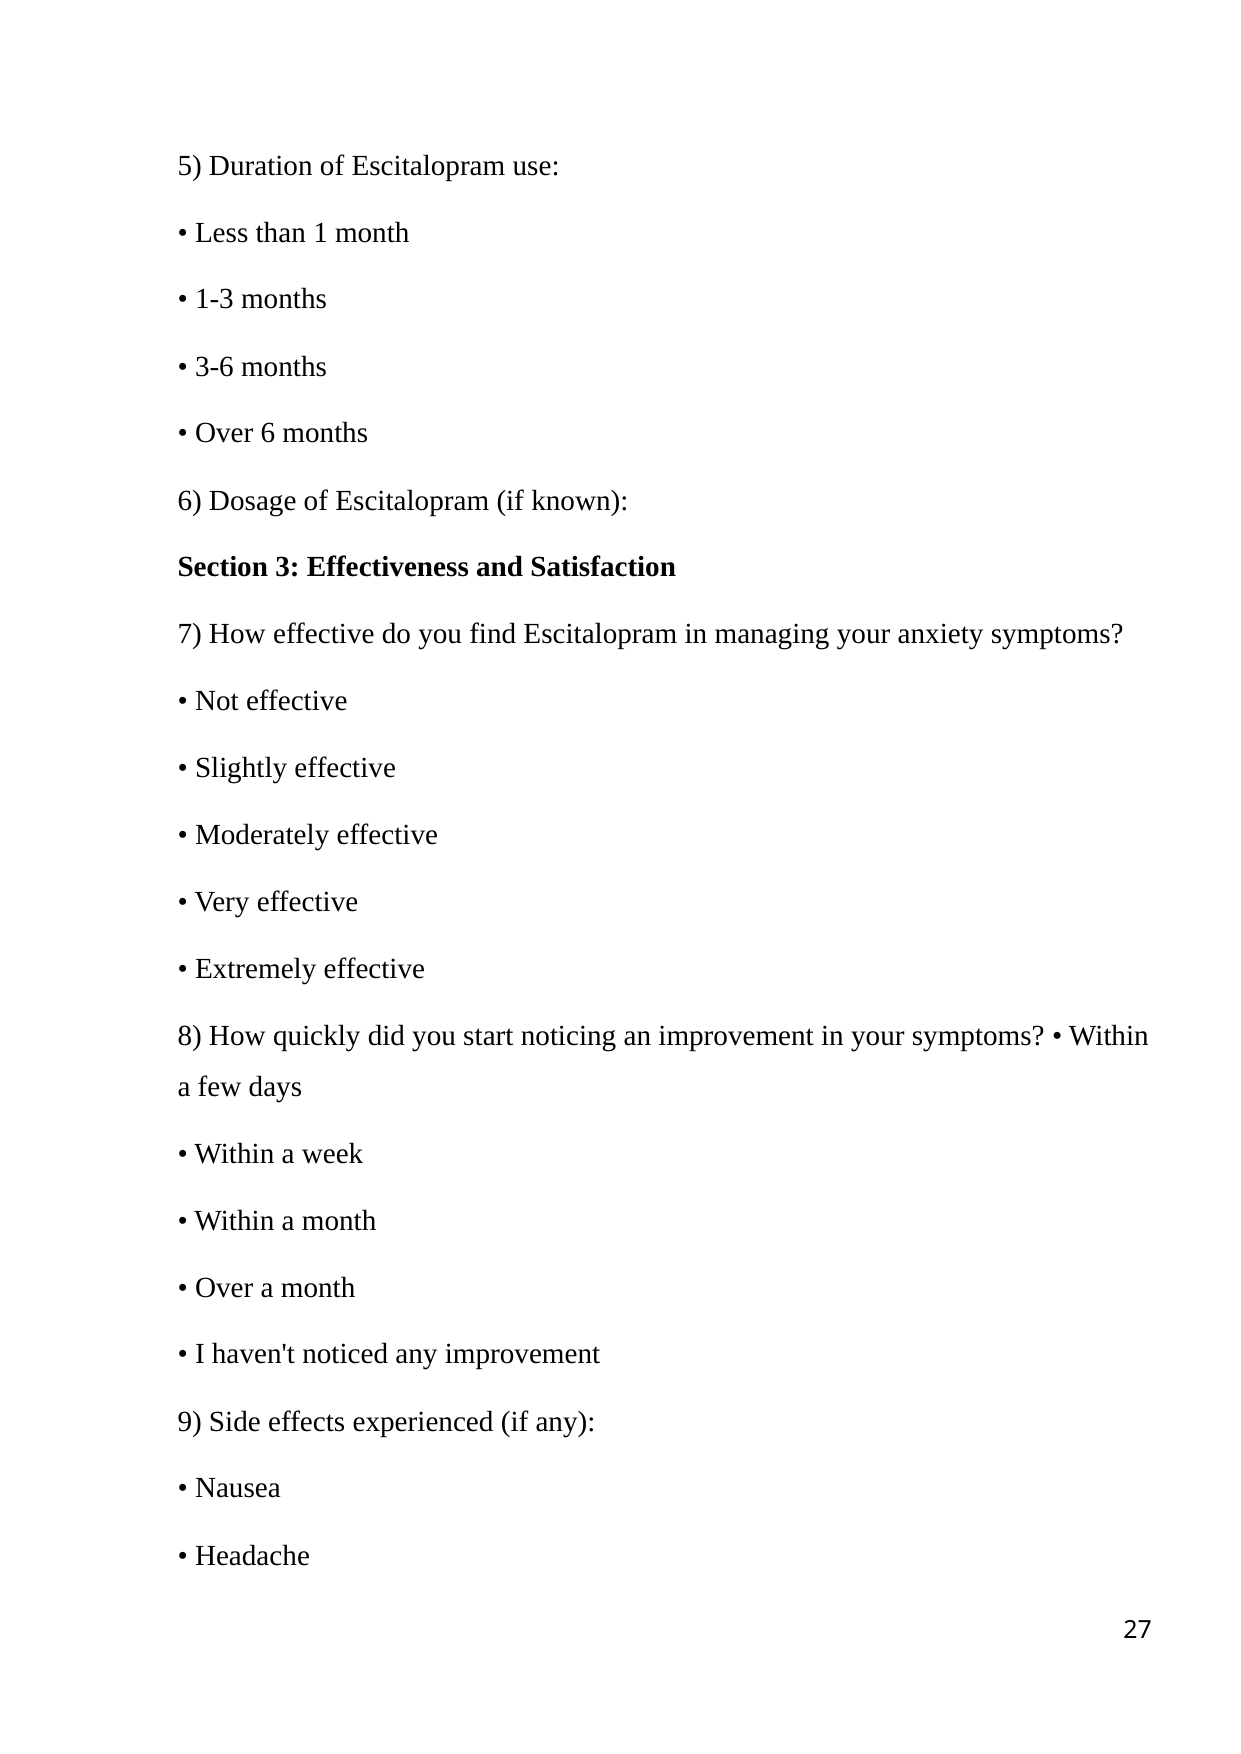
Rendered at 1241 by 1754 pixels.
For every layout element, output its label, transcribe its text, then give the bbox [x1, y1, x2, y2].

text • Over a month [177, 1270, 1152, 1303]
text • Slightly effective [177, 751, 1152, 784]
text • Within a month [177, 1203, 1152, 1236]
text • Less than 1 month [177, 215, 1152, 248]
text 5) Duration of Escitalopram use: [177, 148, 1152, 181]
text • 3-6 months [177, 349, 1152, 382]
text • Over 6 months [177, 416, 1152, 449]
text • Nausea [177, 1471, 1152, 1504]
text 8) How quickly did you start noticing an improvement in your symptoms? • Within a few days [177, 1018, 1152, 1102]
text • Headache [177, 1538, 1152, 1571]
text 7) How effective do you find Escitalopram in managing your anxiety symptoms? [177, 617, 1152, 650]
text 9) Side effects experienced (if any): [177, 1404, 1152, 1437]
text • Not effective [177, 683, 1152, 717]
text 6) Dosage of Escitalopram (if known): [177, 483, 1152, 516]
text • 1-3 months [177, 282, 1152, 315]
text • Moderately effective [177, 817, 1152, 851]
text • Within a week [177, 1136, 1152, 1169]
text • I haven't noticed any improvement [177, 1337, 1152, 1370]
text • Very effective [177, 884, 1152, 918]
text • Extremely effective [177, 951, 1152, 985]
text Section 3: Effectiveness and Satisfaction [177, 549, 1152, 583]
